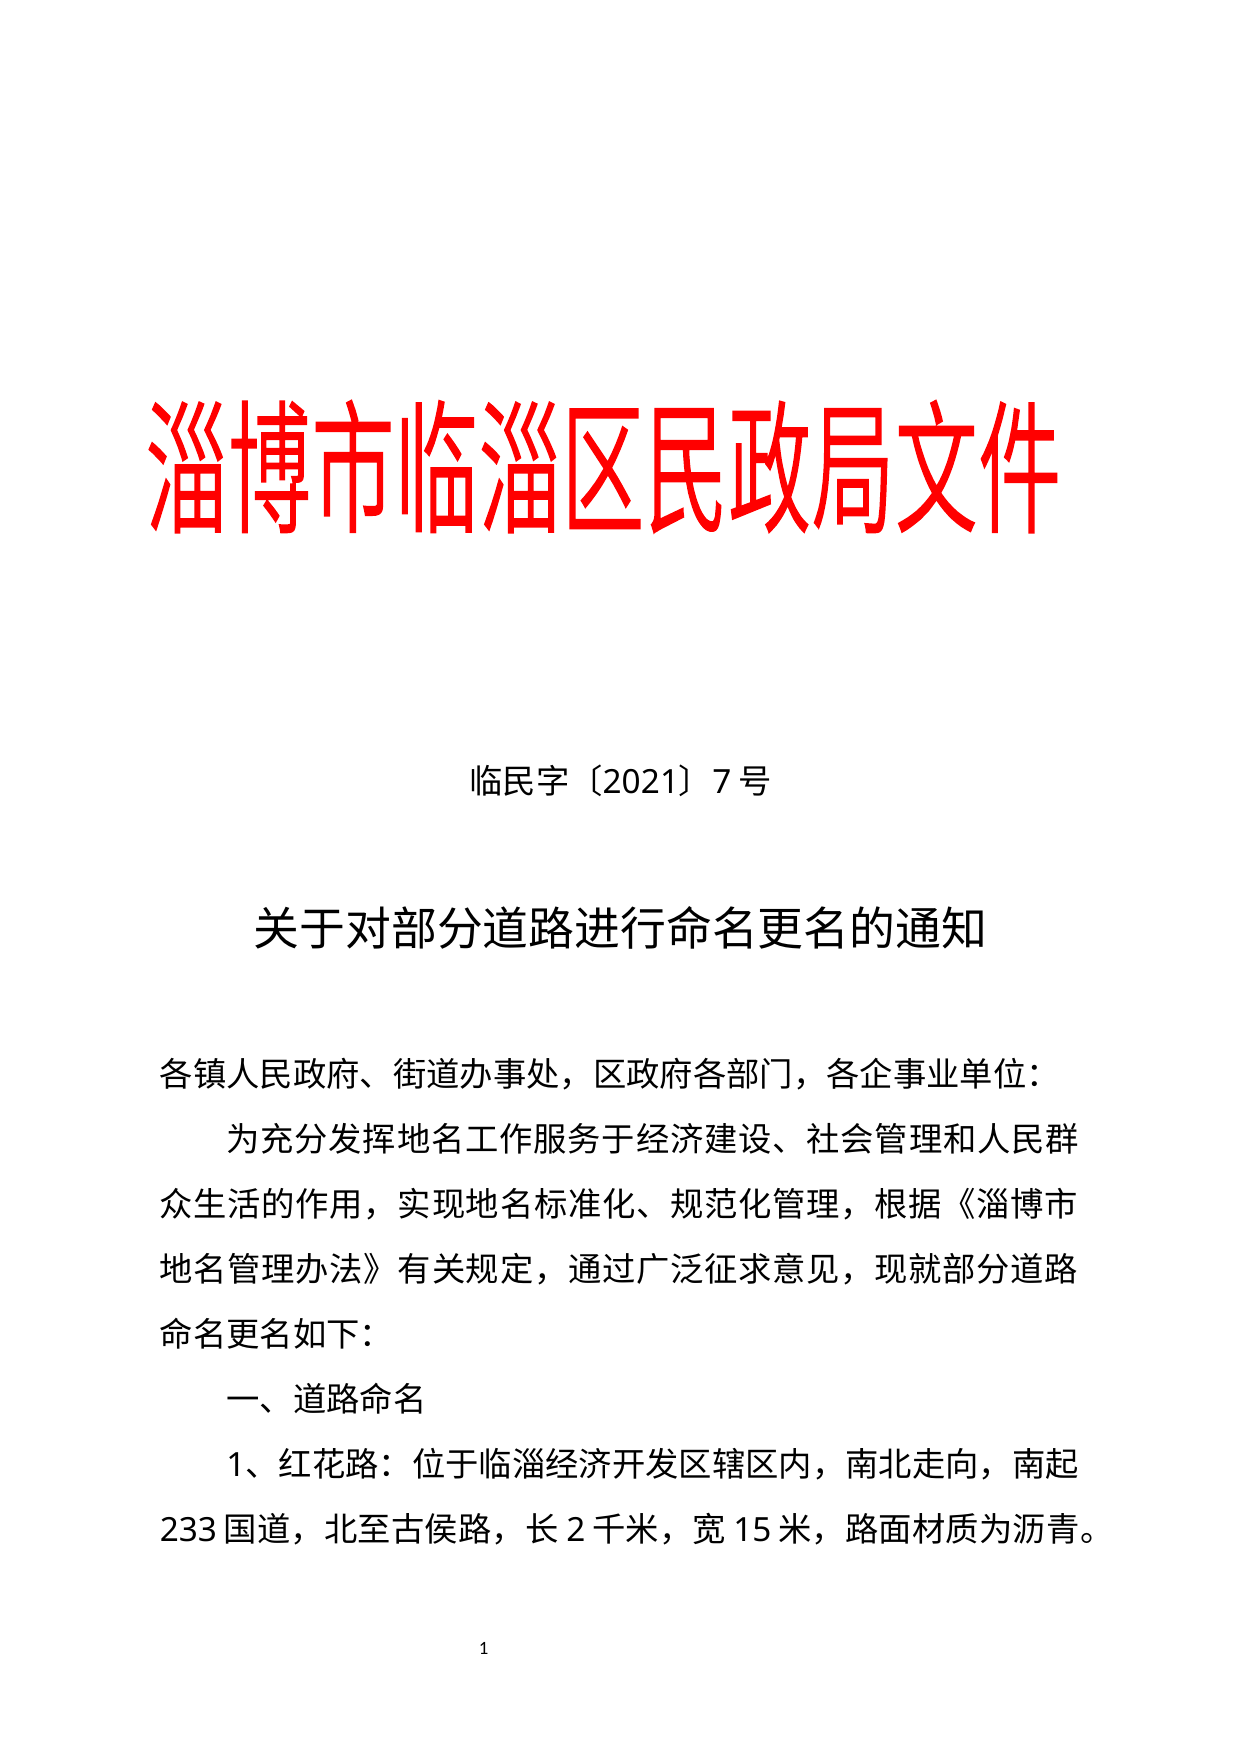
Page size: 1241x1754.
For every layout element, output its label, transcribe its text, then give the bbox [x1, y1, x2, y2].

text 一、道路命名 [159, 1364, 1081, 1429]
text 各镇人民政府、街道办事处，区政府各部门，各企事业单位： [159, 1039, 1081, 1104]
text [159, 1429, 1081, 1559]
text 为充分发挥地名工作服务于经济建设、社会管理和人民群众生活的作用，实现地名标准化、规范化管理，根据《淄博市地名管理办法》有关规定，通过广泛征求意见，现就部分道路命名更名如下： [159, 1104, 1081, 1364]
text 关于对部分道路进行命名更名的通知 [159, 877, 1081, 974]
text 临民字〔2021〕7号 [159, 747, 1081, 812]
